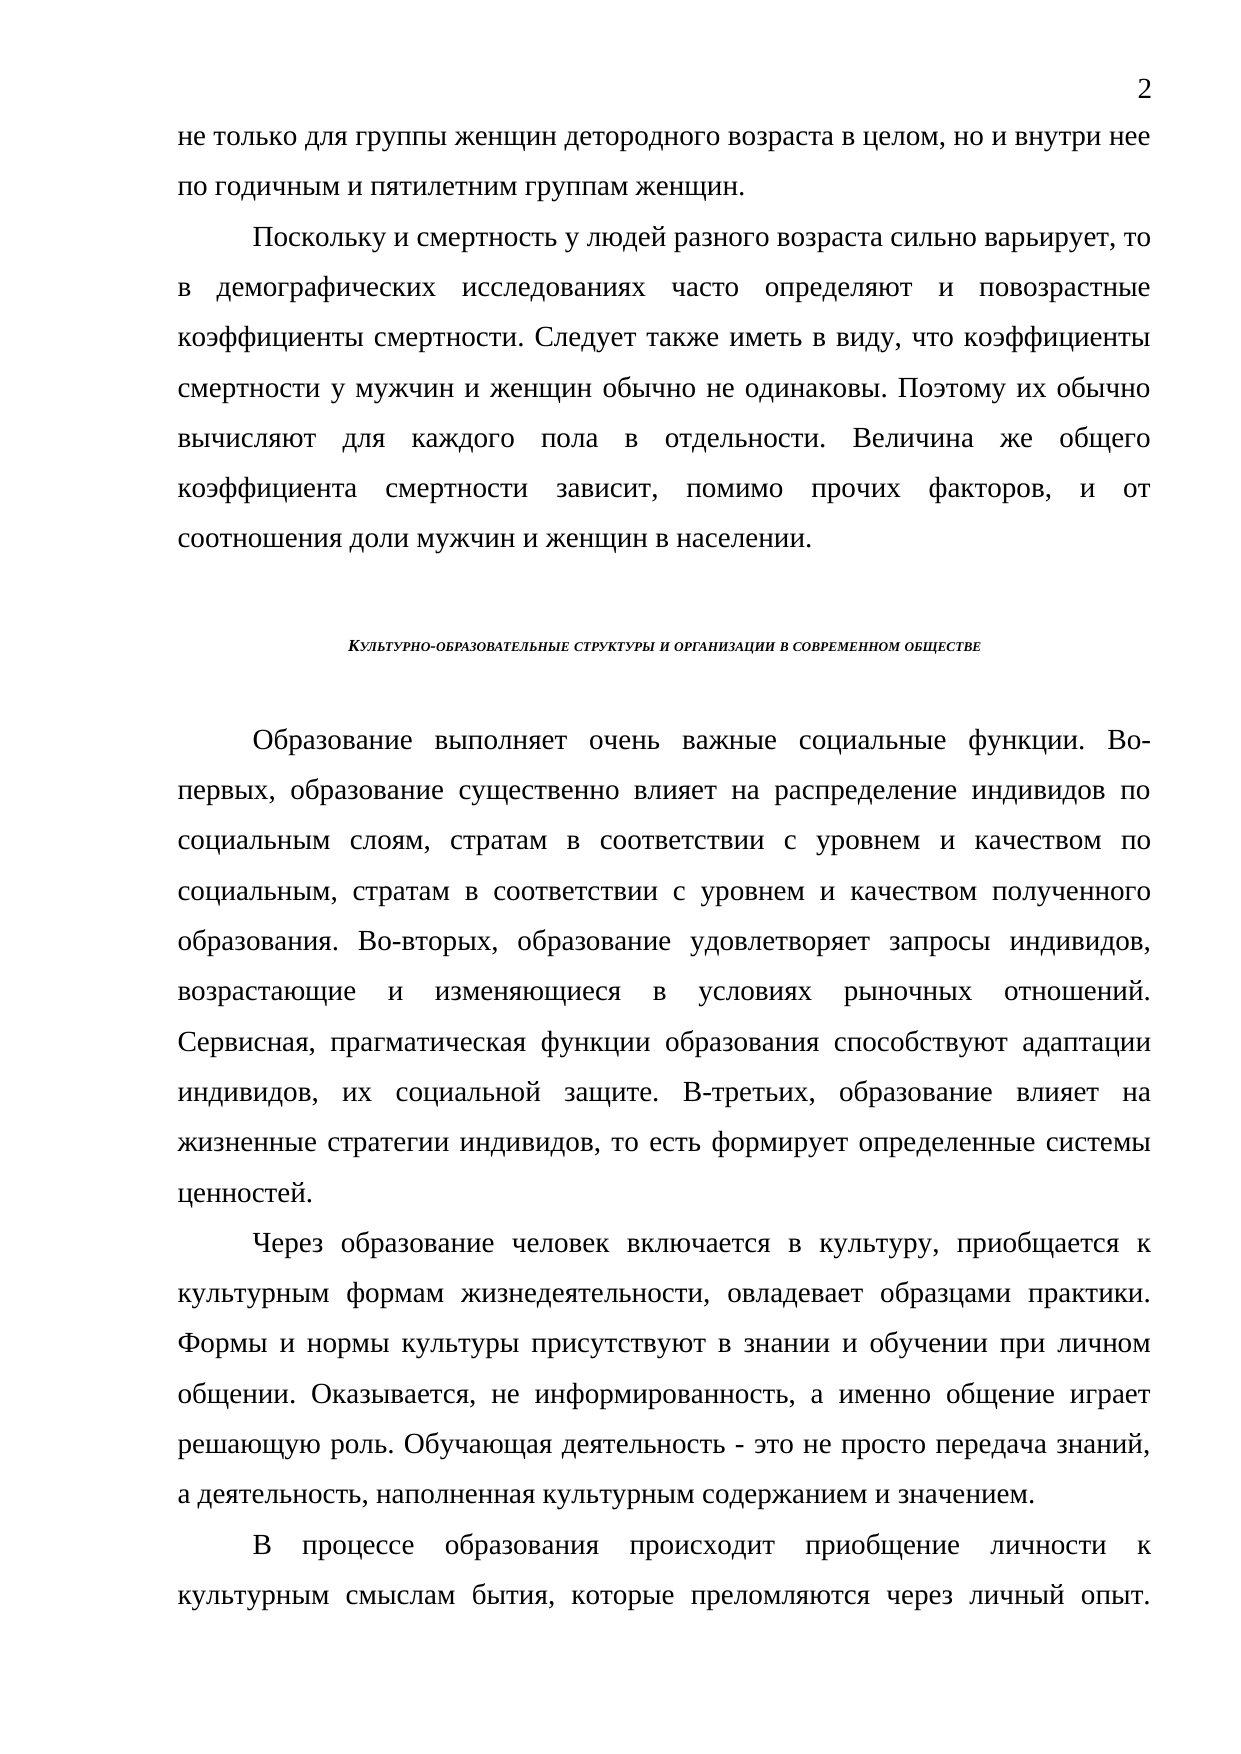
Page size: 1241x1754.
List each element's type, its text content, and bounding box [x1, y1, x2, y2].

text Через образование человек включается в культуру, приобщается к культурным формам жизнедеятельности, овладевает образцами практики. Формы и нормы культуры присутствуют в знании и обучении при личном общении. Оказывается, не информированность, а именно общение играет решающую роль. Обучающая деятельность - это не просто передача знаний, а деятельность, наполненная культурным содержанием и значением. [177, 1225, 1152, 1510]
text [177, 1527, 1152, 1611]
subtitle Культурно-образовательные структуры и организации в современном обществе [177, 621, 1152, 655]
text Образование выполняет очень важные социальные функции. Во-первых, образование существенно влияет на распределение индивидов по социальным слоям, стратам в соответствии с уровнем и качеством по социальным, стратам в соответствии с уровнем и качеством полученного образования. Во-вторых, образование удовлетворяет запросы индивидов, возрастающие и изменяющиеся в условиях рыночных отношений. Сервисная, прагматическая функции образования способствуют адаптации индивидов, их социальной защите. В-третьих, образование влияет на жизненные стратегии индивидов, то есть формирует определенные системы ценностей. [177, 722, 1152, 1208]
text Поскольку и смертность у людей разного возраста сильно варьирует, то в демографических исследованиях часто определяют и повозрастные коэффициенты смертности. Следует также иметь в виду, что коэффициенты смертности у мужчин и женщин обычно не одинаковы. Поэтому их обычно вычисляют для каждого пола в отдельности. Величина же общего коэффициента смертности зависит, помимо прочих факторов, и от соотношения доли мужчин и женщин в населении. [177, 219, 1152, 554]
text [177, 118, 1152, 202]
